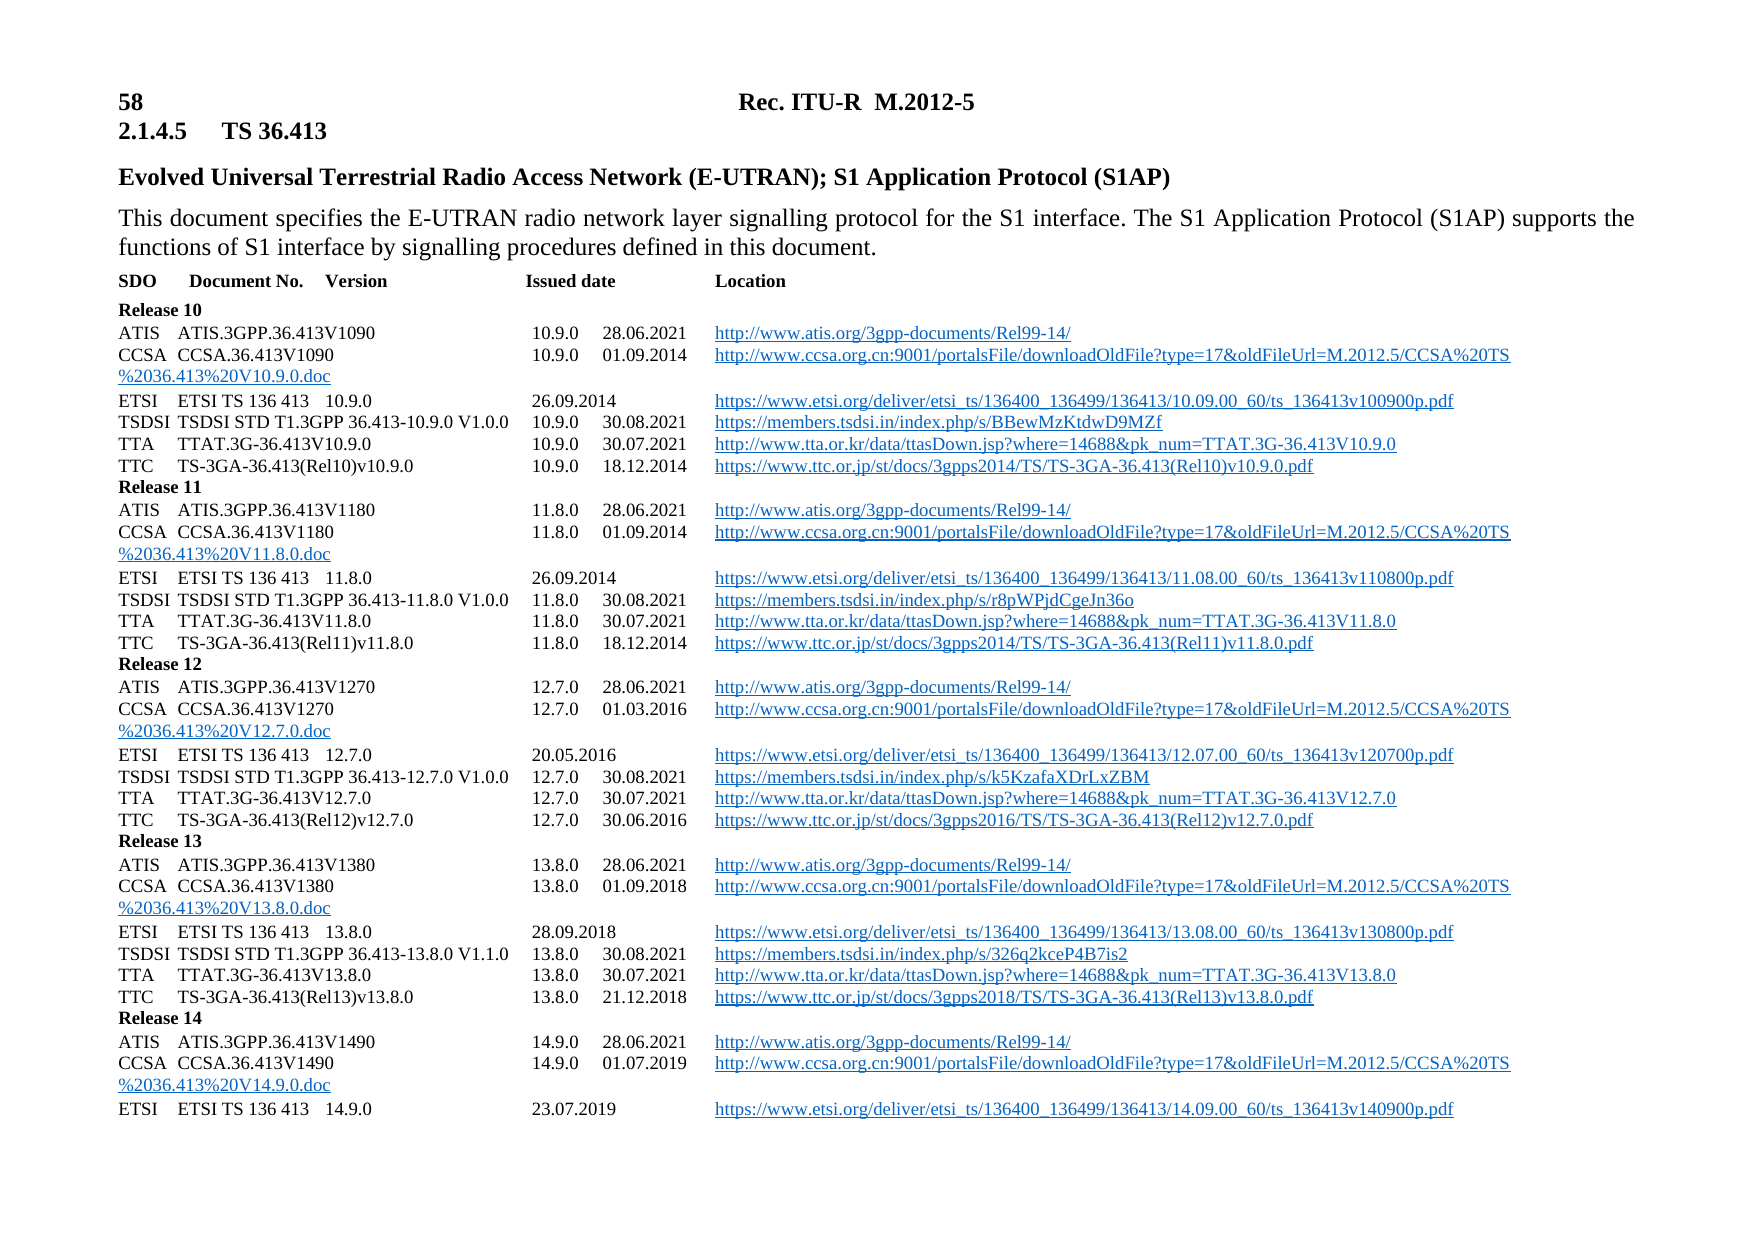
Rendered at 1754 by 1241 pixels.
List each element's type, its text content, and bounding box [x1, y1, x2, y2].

text Release 14 [118, 1007, 1636, 1029]
text TTA TTAT.3G-36.413V11.8.0 11.8.0 30.07.2021 http://www.tta.or.kr/data/ttasDown.jsp?where=14688&pk_num=TTAT.3G-36.413V11.8.0 [118, 610, 1636, 632]
text CCSA CCSA.36.413V1380 13.8.0 01.09.2018 http://www.ccsa.org.cn:9001/portalsFile/downloadOldFile?type=17&oldFileUrl=M.2012.5/CCSA%20TS%2036.413%20V13.8.0.doc [118, 875, 1636, 918]
subtitle Evolved Universal Terrestrial Radio Access Network (E-UTRAN); S1 Application Protocol (S1AP) [118, 162, 1636, 190]
text TTC TS-3GA-36.413(Rel12)v12.7.0 12.7.0 30.06.2016 https://www.ttc.or.jp/st/docs/3gpps2016/TS/TS-3GA-36.413(Rel12)v12.7.0.pdf [118, 809, 1636, 830]
text ATIS ATIS.3GPP.36.413V1270 12.7.0 28.06.2021 http://www.atis.org/3gpp-documents/Rel99-14/ [118, 676, 1636, 698]
text TSDSI TSDSI STD T1.3GPP 36.413-12.7.0 V1.0.0 12.7.0 30.08.2021 https://members.tsdsi.in/index.php/s/k5KzafaXDrLxZBM [118, 766, 1636, 787]
text Release 13 [118, 830, 1636, 852]
text ETSI ETSI TS 136 413 13.8.0 28.09.2018 https://www.etsi.org/deliver/etsi_ts/136400_136499/136413/13.08.00_60/ts_136413v130800p.pdf [118, 921, 1636, 943]
text Release 12 [118, 653, 1636, 675]
text CCSA CCSA.36.413V1180 11.8.0 01.09.2014 http://www.ccsa.org.cn:9001/portalsFile/downloadOldFile?type=17&oldFileUrl=M.2012.5/CCSA%20TS%2036.413%20V11.8.0.doc [118, 521, 1636, 564]
text This document specifies the E-UTRAN radio network layer signalling protocol for the S1 interface. The S1 Application Protocol (S1AP) supports the functions of S1 interface by signalling procedures defined in this document. [118, 203, 1636, 260]
text ETSI ETSI TS 136 413 11.8.0 26.09.2014 https://www.etsi.org/deliver/etsi_ts/136400_136499/136413/11.08.00_60/ts_136413v110800p.pdf [118, 567, 1636, 588]
text SDO Document No. Version Issued date Location [118, 270, 1636, 292]
text CCSA CCSA.36.413V1090 10.9.0 01.09.2014 http://www.ccsa.org.cn:9001/portalsFile/downloadOldFile?type=17&oldFileUrl=M.2012.5/CCSA%20TS%2036.413%20V10.9.0.doc [118, 344, 1636, 387]
text CCSA CCSA.36.413V1490 14.9.0 01.07.2019 http://www.ccsa.org.cn:9001/portalsFile/downloadOldFile?type=17&oldFileUrl=M.2012.5/CCSA%20TS%2036.413%20V14.9.0.doc [118, 1052, 1636, 1095]
text TSDSI TSDSI STD T1.3GPP 36.413-10.9.0 V1.0.0 10.9.0 30.08.2021 https://members.tsdsi.in/index.php/s/BBewMzKtdwD9MZf [118, 411, 1636, 433]
text ETSI ETSI TS 136 413 14.9.0 23.07.2019 https://www.etsi.org/deliver/etsi_ts/136400_136499/136413/14.09.00_60/ts_136413v140900p.pdf [118, 1098, 1636, 1120]
text ATIS ATIS.3GPP.36.413V1090 10.9.0 28.06.2021 http://www.atis.org/3gpp-documents/Rel99-14/ [118, 322, 1636, 344]
text TSDSI TSDSI STD T1.3GPP 36.413-11.8.0 V1.0.0 11.8.0 30.08.2021 https://members.tsdsi.in/index.php/s/r8pWPjdCgeJn36o [118, 588, 1636, 610]
text TTA TTAT.3G-36.413V12.7.0 12.7.0 30.07.2021 http://www.tta.or.kr/data/ttasDown.jsp?where=14688&pk_num=TTAT.3G-36.413V12.7.0 [118, 787, 1636, 809]
subtitle 2.1.4.5 TS 36.413 [118, 116, 1636, 145]
text ETSI ETSI TS 136 413 12.7.0 20.05.2016 https://www.etsi.org/deliver/etsi_ts/136400_136499/136413/12.07.00_60/ts_136413v120700p.pdf [118, 744, 1636, 766]
text TTA TTAT.3G-36.413V13.8.0 13.8.0 30.07.2021 http://www.tta.or.kr/data/ttasDown.jsp?where=14688&pk_num=TTAT.3G-36.413V13.8.0 [118, 964, 1636, 986]
text ETSI ETSI TS 136 413 10.9.0 26.09.2014 https://www.etsi.org/deliver/etsi_ts/136400_136499/136413/10.09.00_60/ts_136413v100900p.pdf [118, 390, 1636, 411]
text TTA TTAT.3G-36.413V10.9.0 10.9.0 30.07.2021 http://www.tta.or.kr/data/ttasDown.jsp?where=14688&pk_num=TTAT.3G-36.413V10.9.0 [118, 433, 1636, 454]
text ATIS ATIS.3GPP.36.413V1380 13.8.0 28.06.2021 http://www.atis.org/3gpp-documents/Rel99-14/ [118, 853, 1636, 875]
text CCSA CCSA.36.413V1270 12.7.0 01.03.2016 http://www.ccsa.org.cn:9001/portalsFile/downloadOldFile?type=17&oldFileUrl=M.2012.5/CCSA%20TS%2036.413%20V12.7.0.doc [118, 698, 1636, 741]
text Release 11 [118, 476, 1636, 498]
text Release 10 [118, 299, 1636, 321]
text TTC TS-3GA-36.413(Rel10)v10.9.0 10.9.0 18.12.2014 https://www.ttc.or.jp/st/docs/3gpps2014/TS/TS-3GA-36.413(Rel10)v10.9.0.pdf [118, 454, 1636, 476]
text TTC TS-3GA-36.413(Rel13)v13.8.0 13.8.0 21.12.2018 https://www.ttc.or.jp/st/docs/3gpps2018/TS/TS-3GA-36.413(Rel13)v13.8.0.pdf [118, 986, 1636, 1007]
text ATIS ATIS.3GPP.36.413V1490 14.9.0 28.06.2021 http://www.atis.org/3gpp-documents/Rel99-14/ [118, 1031, 1636, 1052]
text ATIS ATIS.3GPP.36.413V1180 11.8.0 28.06.2021 http://www.atis.org/3gpp-documents/Rel99-14/ [118, 499, 1636, 521]
text TTC TS-3GA-36.413(Rel11)v11.8.0 11.8.0 18.12.2014 https://www.ttc.or.jp/st/docs/3gpps2014/TS/TS-3GA-36.413(Rel11)v11.8.0.pdf [118, 632, 1636, 653]
text TSDSI TSDSI STD T1.3GPP 36.413-13.8.0 V1.1.0 13.8.0 30.08.2021 https://members.tsdsi.in/index.php/s/326q2kceP4B7is2 [118, 943, 1636, 964]
